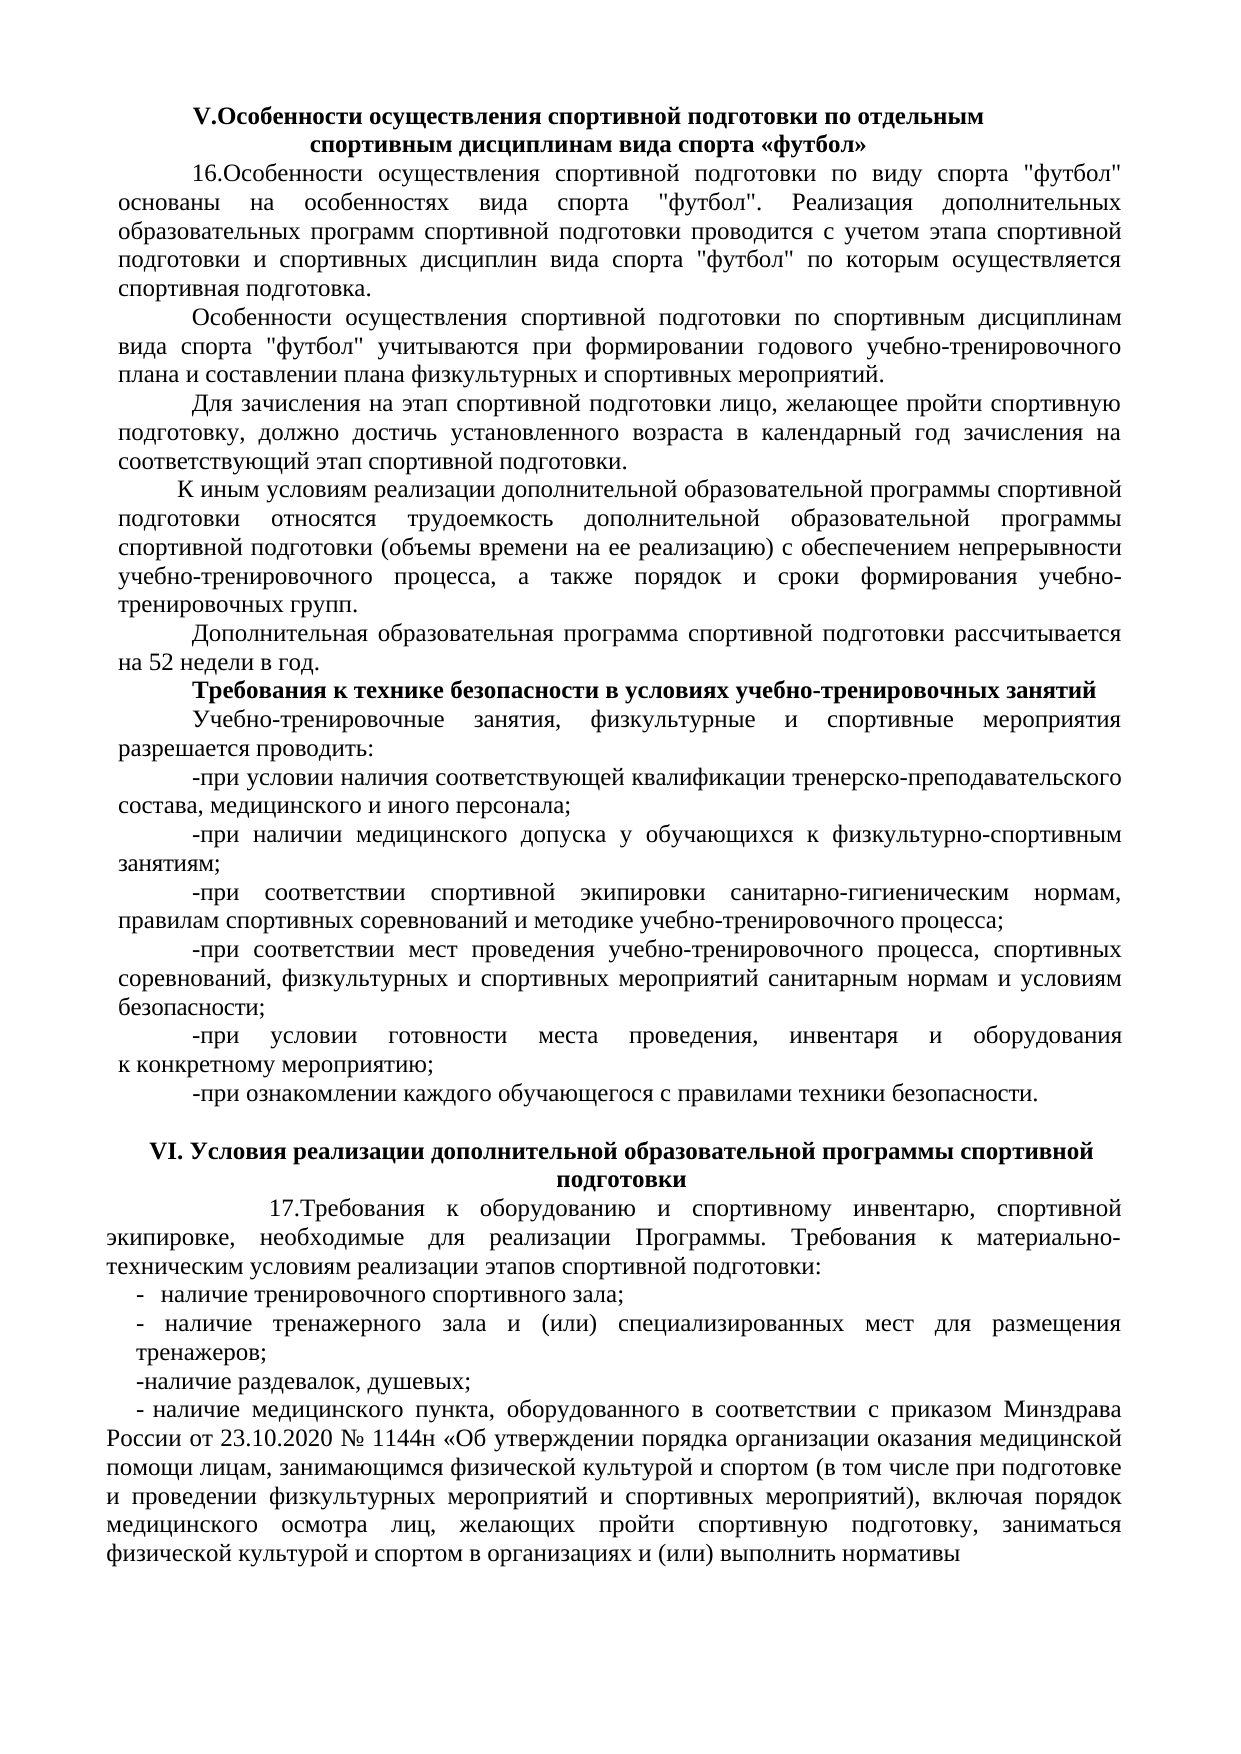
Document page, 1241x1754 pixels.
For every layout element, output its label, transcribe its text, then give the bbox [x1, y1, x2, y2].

text Дополнительная образовательная программа спортивной подготовки рассчитывается на 52 недели в год. [118, 618, 1122, 676]
text Особенности осуществления спортивной подготовки по спортивным дисциплинам вида спорта "футбол" учитываются при формировании годового учебно-тренировочного плана и составлении плана физкультурных и спортивных мероприятий. [118, 302, 1123, 388]
list наличие медицинского пункта, оборудованного в соответствии с приказом Минздрава России от 23.10.2020 № 1144н «Об утверждении порядка организации оказания медицинской помощи лицам, занимающимся физической культурой и спортом (в том числе при подготовке и проведении физкультурных мероприятий и спортивных мероприятий), включая порядок медицинского осмотра лиц, желающих пройти спортивную подготовку, заниматься физической культурой и спортом в организациях и (или) выполнить нормативы [106, 1394, 1123, 1567]
list - наличие тренажерного зала и (или) специализированных мест для размещения тренажеров; [136, 1308, 1122, 1366]
text -при условии готовности места проведения, инвентаря и оборудования к конкретному мероприятию; [118, 1021, 1123, 1078]
text -при ознакомлении каждого обучающегося с правилами техники безопасности. [192, 1078, 1198, 1107]
text VI. Условия реализации дополнительной образовательной программы спортивной подготовки [121, 1136, 1122, 1193]
text 16.Особенности осуществления спортивной подготовки по виду спорта "футбол" основаны на особенностях вида спорта "футбол". Реализация дополнительных образовательных программ спортивной подготовки проводится с учетом этапа спортивной подготовки и спортивных дисциплин вида спорта "футбол" по которым осуществляется спортивная подготовка. [118, 158, 1122, 302]
text -при соответствии спортивной экипировки санитарно-гигиеническим нормам, правилам спортивных соревнований и методике учебно-тренировочного процесса; [118, 877, 1122, 934]
text -при условии наличия соответствующей квалификации тренерско-преподавательского состава, медицинского и иного персонала; [118, 762, 1122, 819]
text V.Особенности осуществления спортивной подготовки по отдельным спортивным дисциплинам вида спорта «футбол» [121, 101, 1056, 158]
text -при наличии медицинского допуска у обучающихся к физкультурно-спортивным занятиям; [118, 819, 1123, 877]
text Требования к технике безопасности в условиях учебно-тренировочных занятий [192, 676, 1198, 704]
text Учебно-тренировочные занятия, физкультурные и спортивные мероприятия разрешается проводить: [118, 704, 1122, 762]
list наличие тренировочного спортивного зала; [106, 1279, 1122, 1308]
list 17.Требования к оборудованию и спортивному инвентарю, спортивной экипировке, необходимые для реализации Программы. Требования к материально-техническим условиям реализации этапов спортивной подготовки: [106, 1193, 1122, 1279]
text -при соответствии мест проведения учебно-тренировочного процесса, спортивных соревнований, физкультурных и спортивных мероприятий санитарным нормам и условиям безопасности; [118, 934, 1122, 1021]
text К иным условиям реализации дополнительной образовательной программы спортивной подготовки относятся трудоемкость дополнительной образовательной программы спортивной подготовки (объемы времени на ее реализацию) с обеспечением непрерывности учебно-тренировочного процесса, а также порядок и сроки формирования учебно- тренировочных групп. [118, 474, 1122, 618]
text Для зачисления на этап спортивной подготовки лицо, желающее пройти спортивную подготовку, должно достичь установленного возраста в календарный год зачисления на соответствующий этап спортивной подготовки. [118, 388, 1122, 474]
list -наличие раздевалок, душевых; [136, 1366, 1122, 1394]
